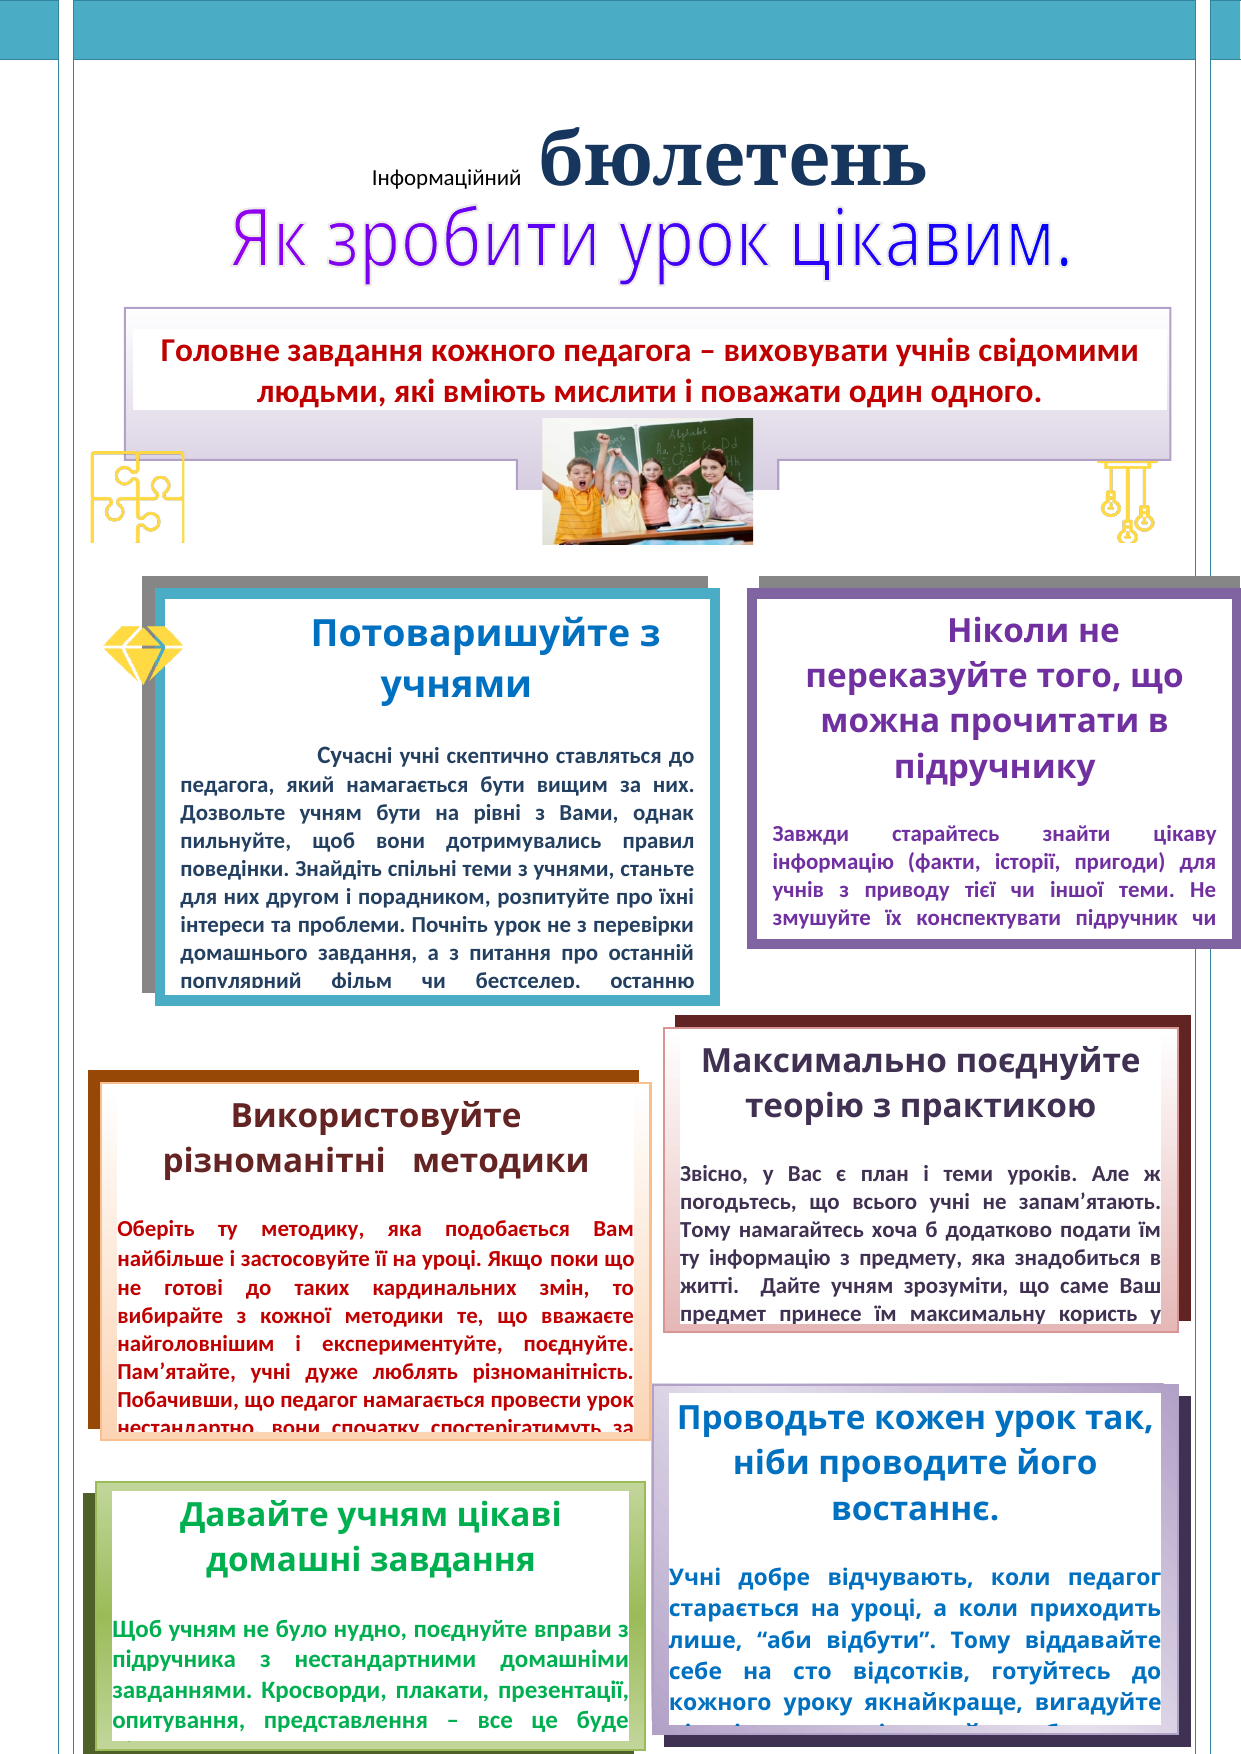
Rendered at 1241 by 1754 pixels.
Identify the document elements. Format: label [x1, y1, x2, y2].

picture [542, 418, 754, 544]
picture [90, 451, 185, 543]
picture [103, 619, 183, 689]
picture [1078, 461, 1177, 543]
